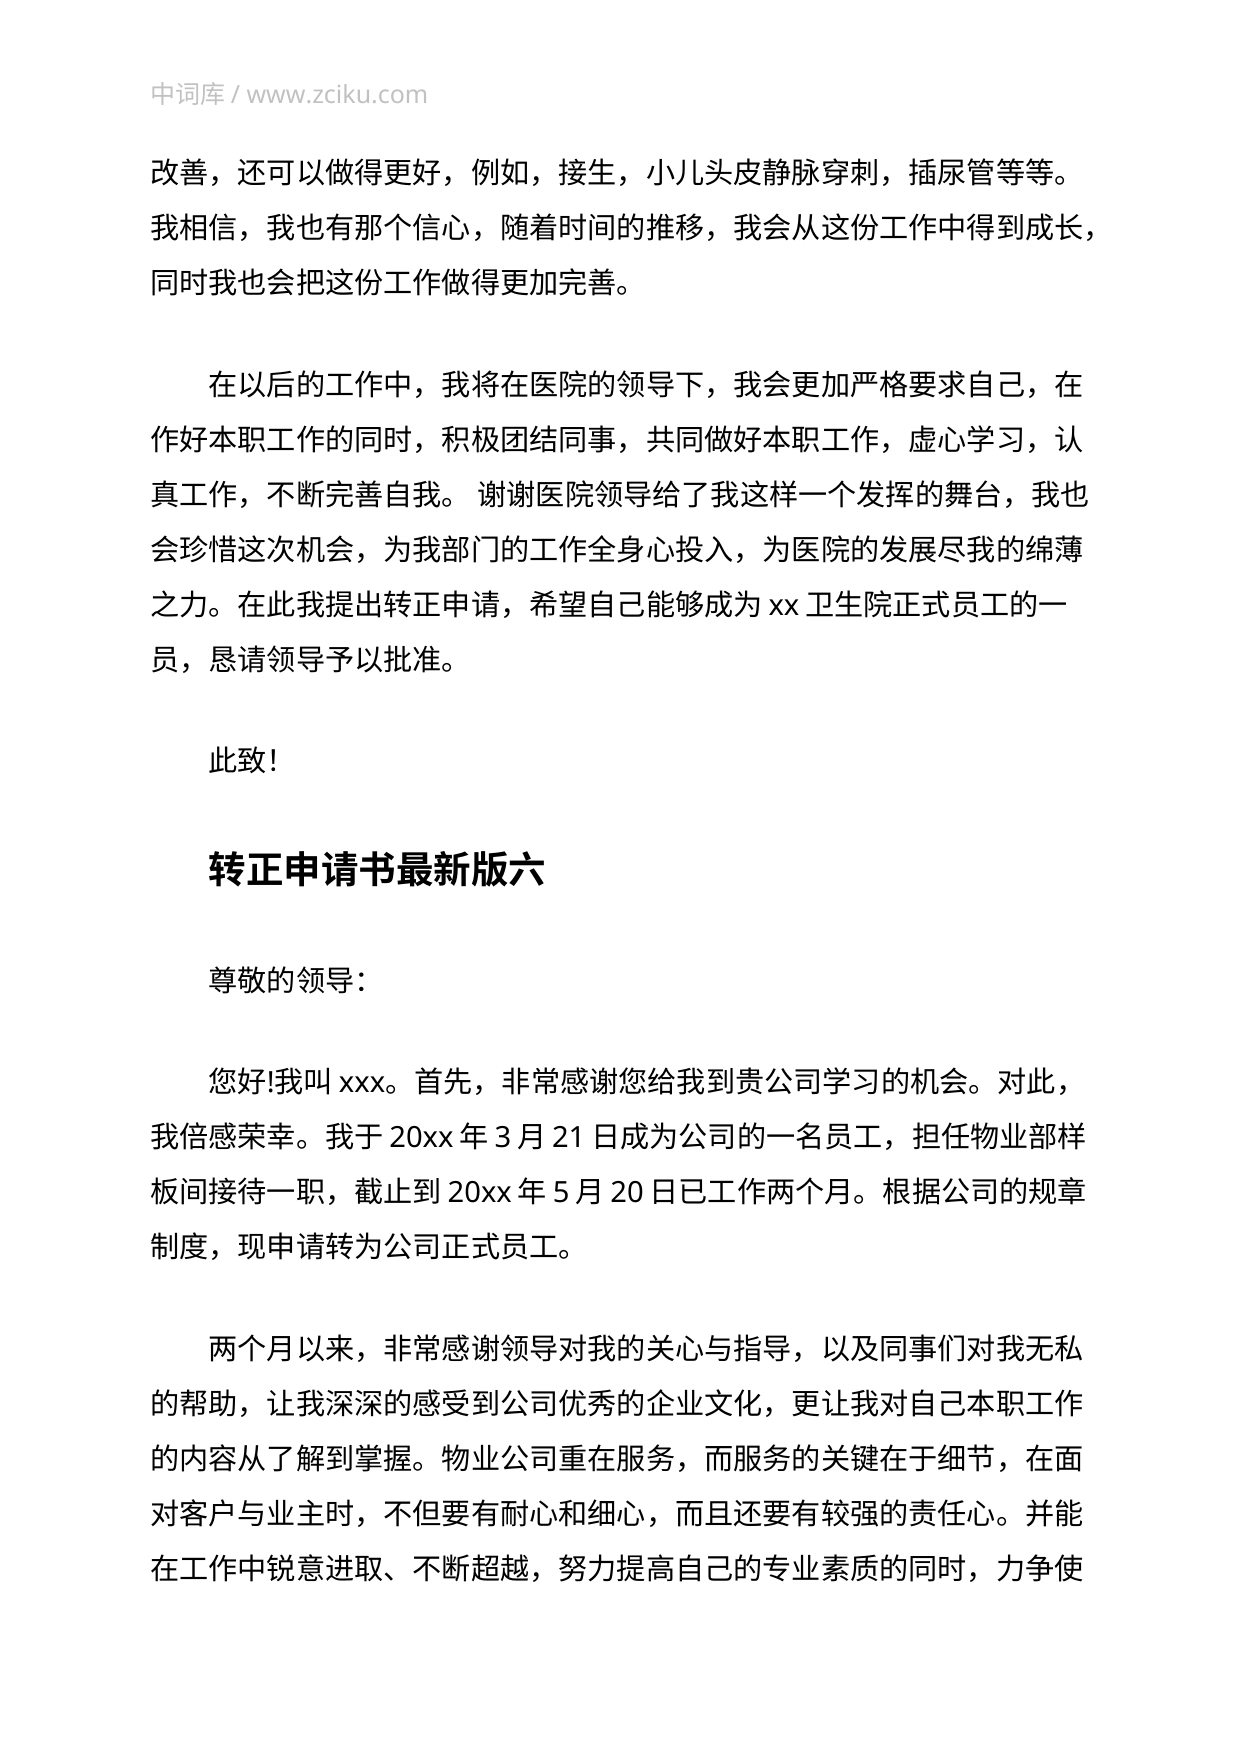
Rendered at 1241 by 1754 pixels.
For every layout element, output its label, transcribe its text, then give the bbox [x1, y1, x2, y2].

text 您好!我叫xxx。首先，非常感谢您给我到贵公司学习的机会。对此，我倍感荣幸。我于20xx年3月21日成为公司的一名员工，担任物业部样板间接待一职，截止到20xx年5月20日已工作两个月。根据公司的规章制度，现申请转为公司正式员工。 [150, 1059, 1090, 1266]
text 尊敬的领导： [150, 957, 1090, 999]
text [150, 150, 1090, 302]
text 此致！ [150, 738, 1090, 780]
text 在以后的工作中，我将在医院的领导下，我会更加严格要求自己，在作好本职工作的同时，积极团结同事，共同做好本职工作，虚心学习，认真工作，不断完善自我。 谢谢医院领导给了我这样一个发挥的舞台，我也会珍惜这次机会，为我部门的工作全身心投入，为医院的发展尽我的绵薄之力。在此我提出转正申请，希望自己能够成为xx卫生院正式员工的一员，恳请领导予以批准。 [150, 362, 1090, 678]
text 转正申请书最新版六 [150, 840, 1090, 894]
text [150, 1326, 1090, 1587]
